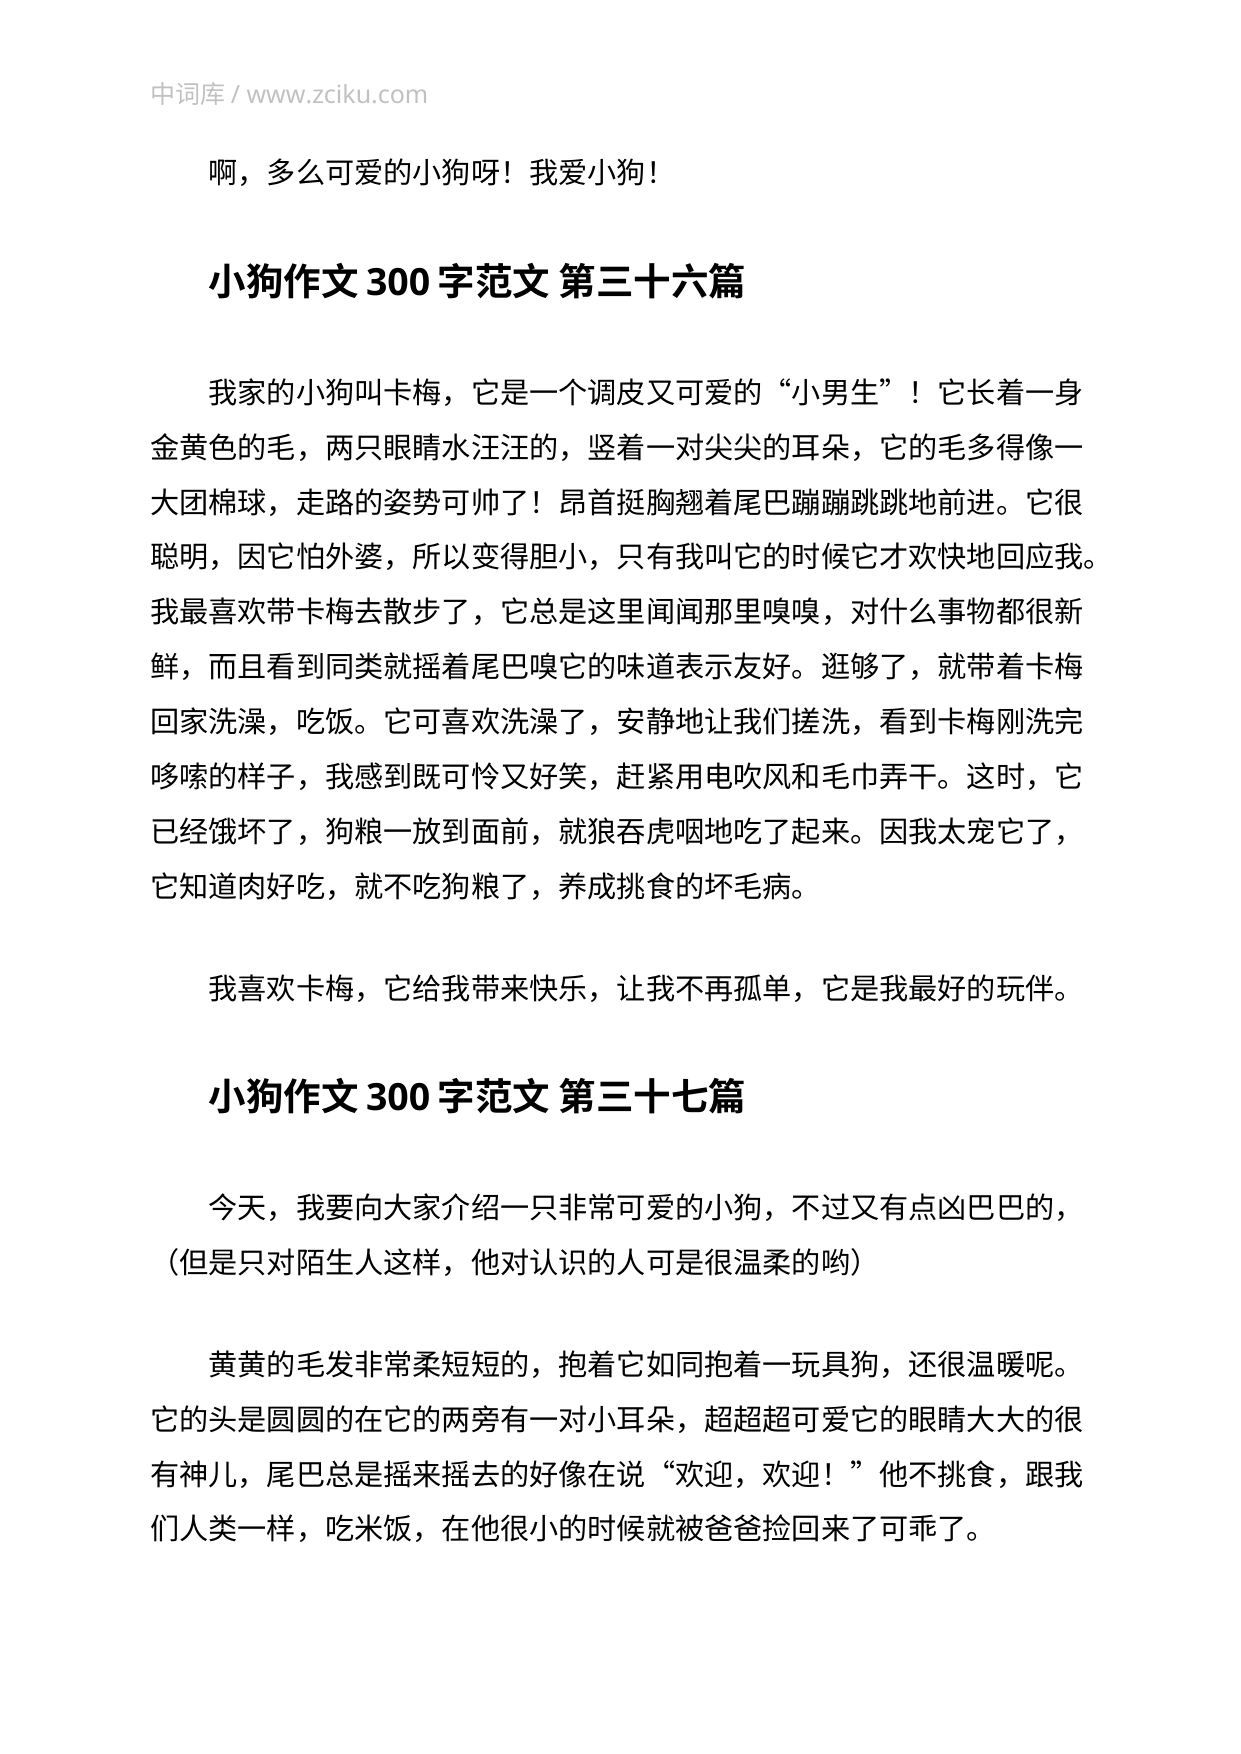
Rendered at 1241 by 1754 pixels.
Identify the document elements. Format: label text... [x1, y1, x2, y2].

text 今天，我要向大家介绍一只非常可爱的小狗，不过又有点凶巴巴的，（但是只对陌生人这样，他对认识的人可是很温柔的哟） [150, 1184, 1090, 1282]
text 小狗作文300字范文 第三十六篇 [150, 252, 1090, 306]
text 我家的小狗叫卡梅，它是一个调皮又可爱的“小男生”！它长着一身金黄色的毛，两只眼睛水汪汪的，竖着一对尖尖的耳朵，它的毛多得像一大团棉球，走路的姿势可帅了！昂首挺胸翘着尾巴蹦蹦跳跳地前进。它很聪明，因它怕外婆，所以变得胆小，只有我叫它的时候它才欢快地回应我。我最喜欢带卡梅去散步了，它总是这里闻闻那里嗅嗅，对什么事物都很新鲜，而且看到同类就摇着尾巴嗅它的味道表示友好。逛够了，就带着卡梅回家洗澡，吃饭。它可喜欢洗澡了，安静地让我们搓洗，看到卡梅刚洗完哆嗦的样子，我感到既可怜又好笑，赶紧用电吹风和毛巾弄干。这时，它已经饿坏了，狗粮一放到面前，就狼吞虎咽地吃了起来。因我太宠它了，它知道肉好吃，就不吃狗粮了，养成挑食的坏毛病。 [150, 369, 1090, 906]
text 啊，多么可爱的小狗呀！我爱小狗！ [150, 150, 1090, 192]
text 我喜欢卡梅，它给我带来快乐，让我不再孤单，它是我最好的玩伴。 [150, 965, 1090, 1007]
text 小狗作文300字范文 第三十七篇 [150, 1067, 1090, 1121]
text 黄黄的毛发非常柔短短的，抱着它如同抱着一玩具狗，还很温暖呢。它的头是圆圆的在它的两旁有一对小耳朵，超超超可爱它的眼睛大大的很有神儿，尾巴总是摇来摇去的好像在说“欢迎，欢迎！”他不挑食，跟我们人类一样，吃米饭，在他很小的时候就被爸爸捡回来了可乖了。 [150, 1341, 1090, 1548]
